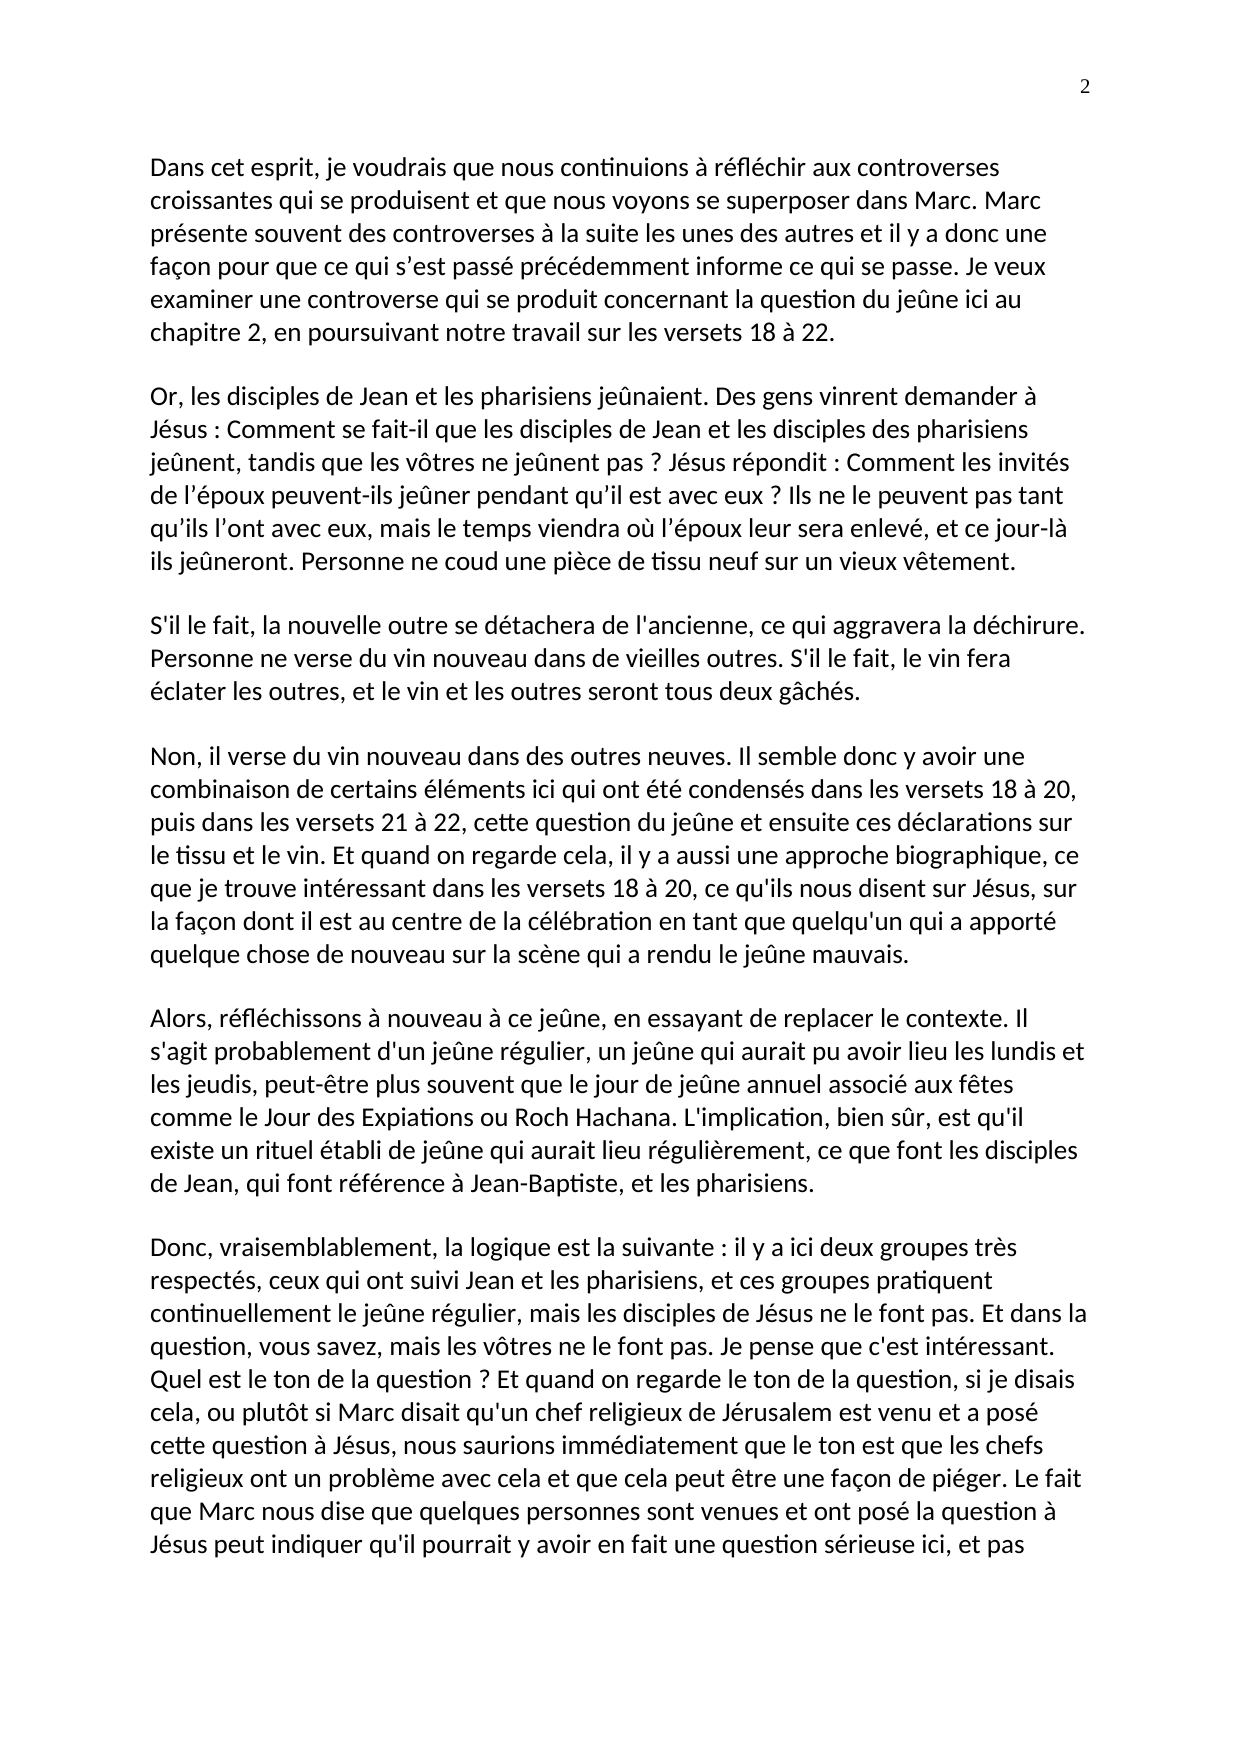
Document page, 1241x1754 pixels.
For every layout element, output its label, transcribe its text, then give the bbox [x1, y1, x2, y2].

text Dans cet esprit, je voudrais que nous continuions à réfléchir aux controverses croissantes qui se produisent et que nous voyons se superposer dans Marc. Marc présente souvent des controverses à la suite les unes des autres et il y a donc une façon pour que ce qui s’est passé précédemment informe ce qui se passe. Je veux examiner une controverse qui se produit concernant la question du jeûne ici au chapitre 2, en poursuivant notre travail sur les versets 18 à 22. [150, 150, 1090, 348]
text S'il le fait, la nouvelle outre se détachera de l'ancienne, ce qui aggravera la déchirure. Personne ne verse du vin nouveau dans de vieilles outres. S'il le fait, le vin fera éclater les outres, et le vin et les outres seront tous deux gâchés. [150, 608, 1090, 708]
text Alors, réfléchissons à nouveau à ce jeûne, en essayant de replacer le contexte. Il s'agit probablement d'un jeûne régulier, un jeûne qui aurait pu avoir lieu les lundis et les jeudis, peut-être plus souvent que le jour de jeûne annuel associé aux fêtes comme le Jour des Expiations ou Roch Hachana. L'implication, bien sûr, est qu'il existe un rituel établi de jeûne qui aurait lieu régulièrement, ce que font les disciples de Jean, qui font référence à Jean-Baptiste, et les pharisiens. [150, 1001, 1090, 1199]
text Non, il verse du vin nouveau dans des outres neuves. Il semble donc y avoir une combinaison de certains éléments ici qui ont été condensés dans les versets 18 à 20, puis dans les versets 21 à 22, cette question du jeûne et ensuite ces déclarations sur le tissu et le vin. Et quand on regarde cela, il y a aussi une approche biographique, ce que je trouve intéressant dans les versets 18 à 20, ce qu'ils nous disent sur Jésus, sur la façon dont il est au centre de la célébration en tant que quelqu'un qui a apporté quelque chose de nouveau sur la scène qui a rendu le jeûne mauvais. [150, 739, 1090, 970]
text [150, 1230, 1090, 1561]
text Or, les disciples de Jean et les pharisiens jeûnaient. Des gens vinrent demander à Jésus : Comment se fait-il que les disciples de Jean et les disciples des pharisiens jeûnent, tandis que les vôtres ne jeûnent pas ? Jésus répondit : Comment les invités de l’époux peuvent-ils jeûner pendant qu’il est avec eux ? Ils ne le peuvent pas tant qu’ils l’ont avec eux, mais le temps viendra où l’époux leur sera enlevé, et ce jour-là ils jeûneront. Personne ne coud une pièce de tissu neuf sur un vieux vêtement. [150, 379, 1090, 577]
